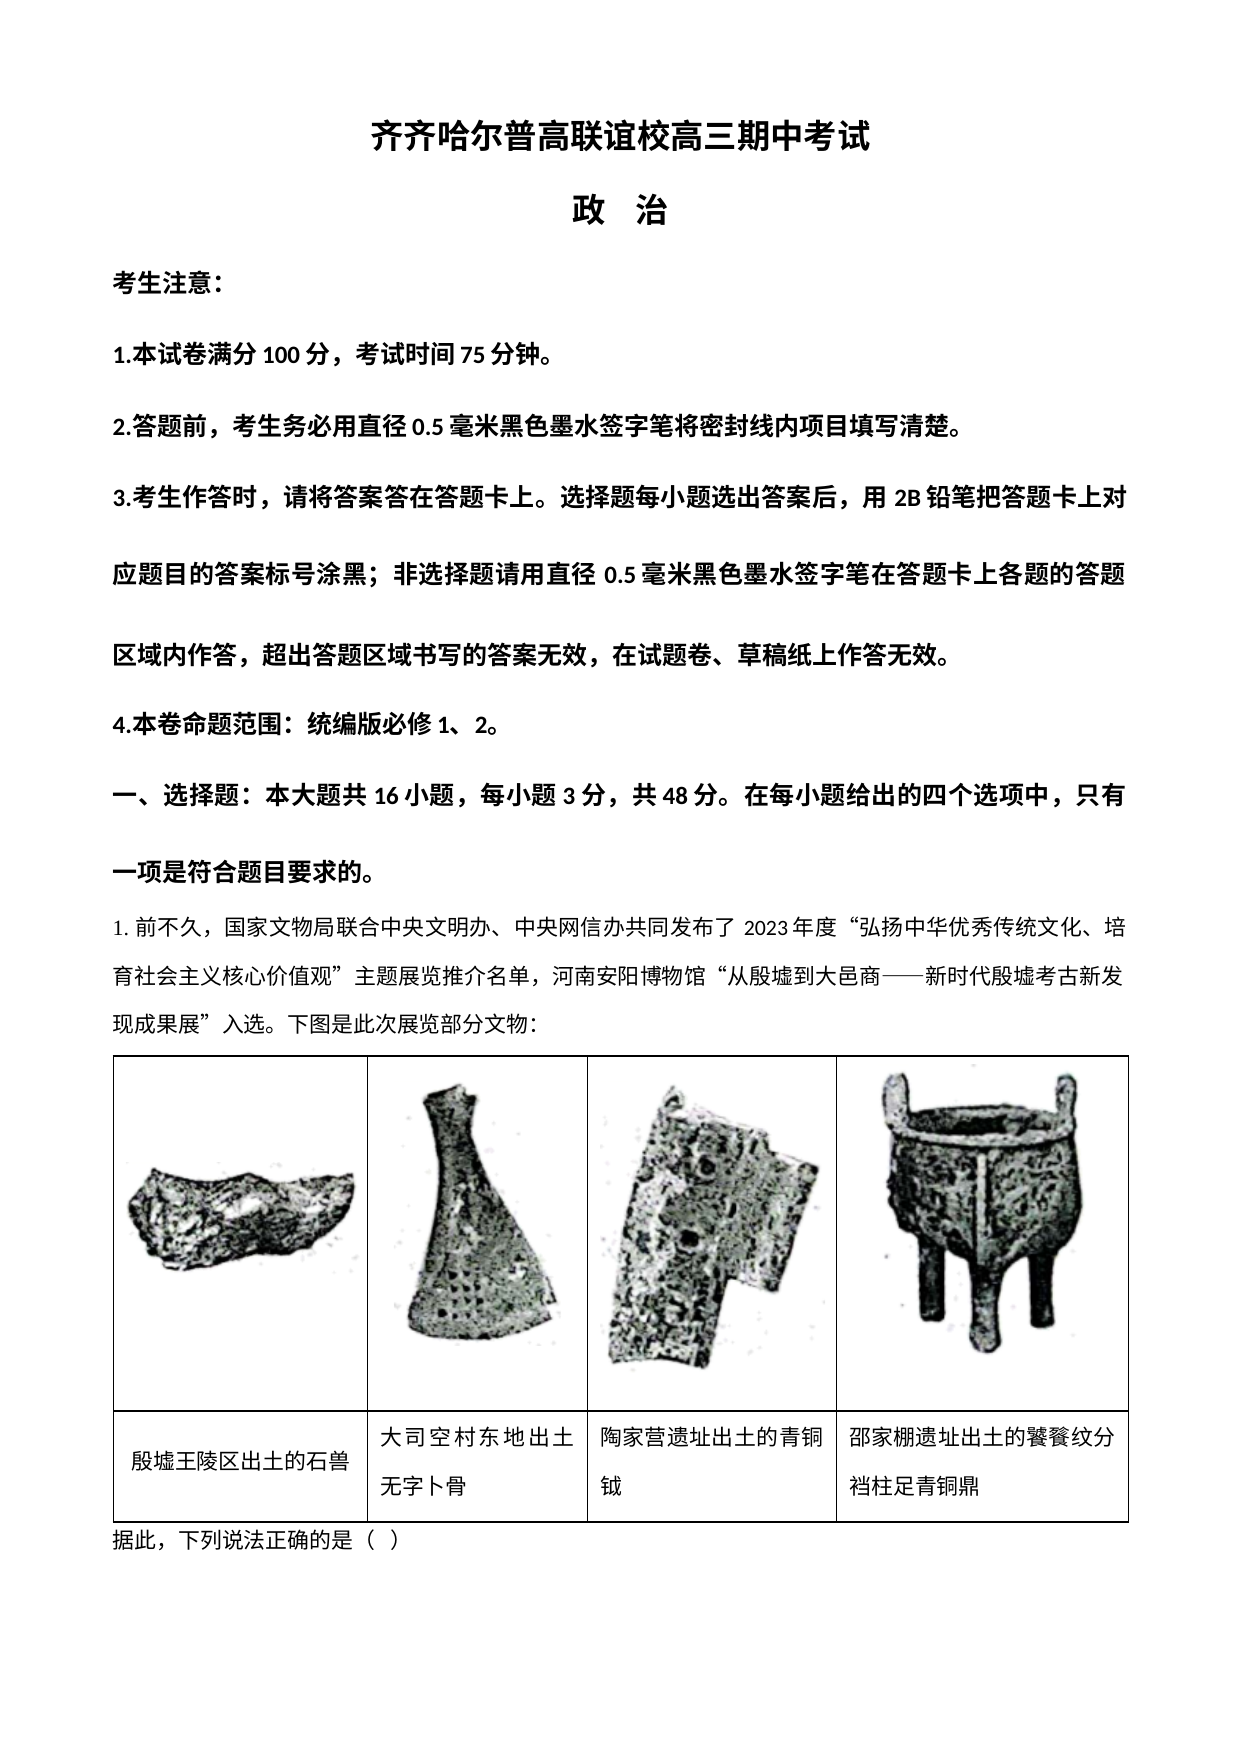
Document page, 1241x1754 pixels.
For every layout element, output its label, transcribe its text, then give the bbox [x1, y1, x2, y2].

picture [600, 1081, 826, 1374]
text 考生注意： [112, 249, 1128, 314]
table_cell 陶家营遗址出土的青铜钺 [588, 1412, 836, 1521]
table_header [588, 1057, 836, 1410]
table_header [837, 1057, 1128, 1410]
table_cell 邵家棚遗址出土的饕餮纹分裆柱足青铜鼎 [837, 1412, 1128, 1521]
table_cell 大司空村东地出土无字卜骨 [368, 1412, 587, 1521]
text 政 治 [112, 176, 1128, 241]
text 4.本卷命题范围：统编版必修1、2。 [112, 690, 1128, 755]
table_header [368, 1057, 587, 1410]
text 据此，下列说法正确的是（ ） [112, 1523, 1128, 1555]
picture [125, 1162, 360, 1275]
text 一、选择题：本大题共16小题，每小题3分，共48分。在每小题给出的四个选项中，只有一项是符合题目要求的。 [112, 761, 1128, 903]
table_header [114, 1057, 367, 1410]
text 1. 前不久，国家文物局联合中央文明办、中央网信办共同发布了2023年度“弘扬中华优秀传统文化、培育社会主义核心价值观”主题展览推介名单，河南安阳博物馆“从殷墟到大邑商——新时代殷墟考古新发现成果展”入选。下图是此次展览部分文物： [112, 909, 1128, 1039]
text 1.本试卷满分100分，考试时间75分钟。 [112, 321, 1128, 386]
table_cell 殷墟王陵区出土的石兽 [114, 1412, 367, 1521]
picture [393, 1081, 562, 1346]
picture [877, 1064, 1088, 1361]
text 2.答题前，考生务必用直径0.5毫米黑色墨水签字笔将密封线内项目填写清楚。 [112, 392, 1128, 457]
text 3.考生作答时，请将答案答在答题卡上。选择题每小题选出答案后，用2B铅笔把答题卡上对应题目的答案标号涂黑；非选择题请用直径0.5毫米黑色墨水签字笔在答题卡上各题的答题区域内作答，超出答题区域书写的答案无效，在试题卷、草稿纸上作答无效。 [112, 463, 1128, 682]
text 齐齐哈尔普高联谊校高三期中考试 [112, 102, 1128, 167]
